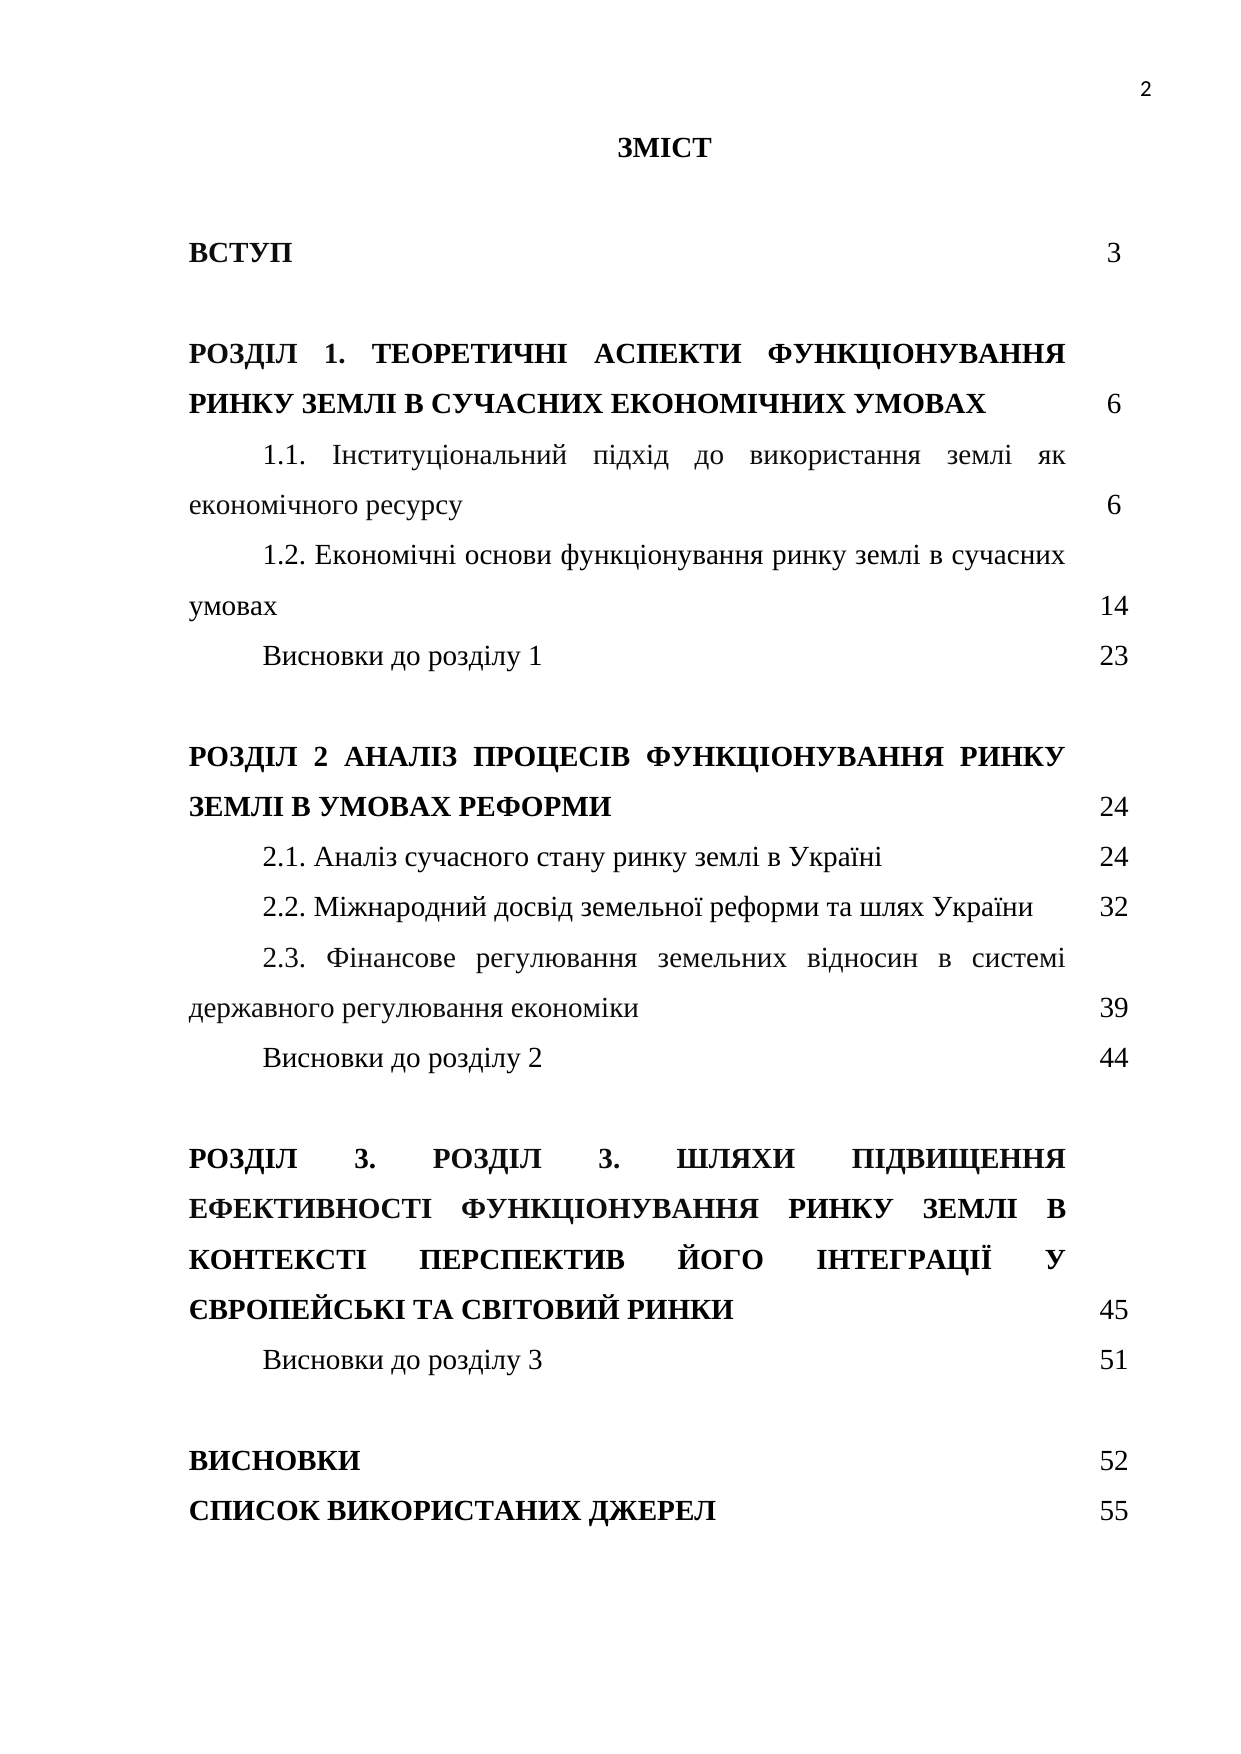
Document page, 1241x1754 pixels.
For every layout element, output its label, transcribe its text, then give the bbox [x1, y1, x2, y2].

table_header ВСТУП РОЗДІЛ 1. ТЕОРЕТИЧНІ АСПЕКТИ ФУНКЦІОНУВАННЯ РИНКУ ЗЕМЛІ В СУЧАСНИХ ЕКОНОМІЧНИХ УМОВАХ 1.1. Інституціональний підхід до використання землі як економічного ресурсу 1.2. Економічні основи функціонування ринку землі в сучасних умовах Висновки до розділу 1 РОЗДІЛ 2 АНАЛІЗ ПРОЦЕСІВ ФУНКЦІОНУВАННЯ РИНКУ ЗЕМЛІ В УМОВАХ РЕФОРМИ 2.1. Аналіз сучасного стану ринку землі в Україні 2.2. Міжнародний досвід земельної реформи та шлях України 2.3. Фінансове регулювання земельних відносин в системі державного регулювання економіки Висновки до розділу 2 РОЗДІЛ 3. РОЗДІЛ 3. ШЛЯХИ ПІДВИЩЕННЯ ЕФЕКТИВНОСТІ ФУНКЦІОНУВАННЯ РИНКУ ЗЕМЛІ В КОНТЕКСТІ ПЕРСПЕКТИВ ЙОГО ІНТЕГРАЦІЇ У ЄВРОПЕЙСЬКІ ТА СВІТОВИЙ РИНКИ Висновки до розділу 3 ВИСНОВКИ СПИСОК ВИКОРИСТАНИХ ДЖЕРЕЛ [177, 236, 1077, 1540]
table_header 3 6 6 14 23 24 24 32 39 44 45 51 52 55 [1078, 236, 1151, 1540]
text ЗМІСТ [177, 130, 1152, 163]
